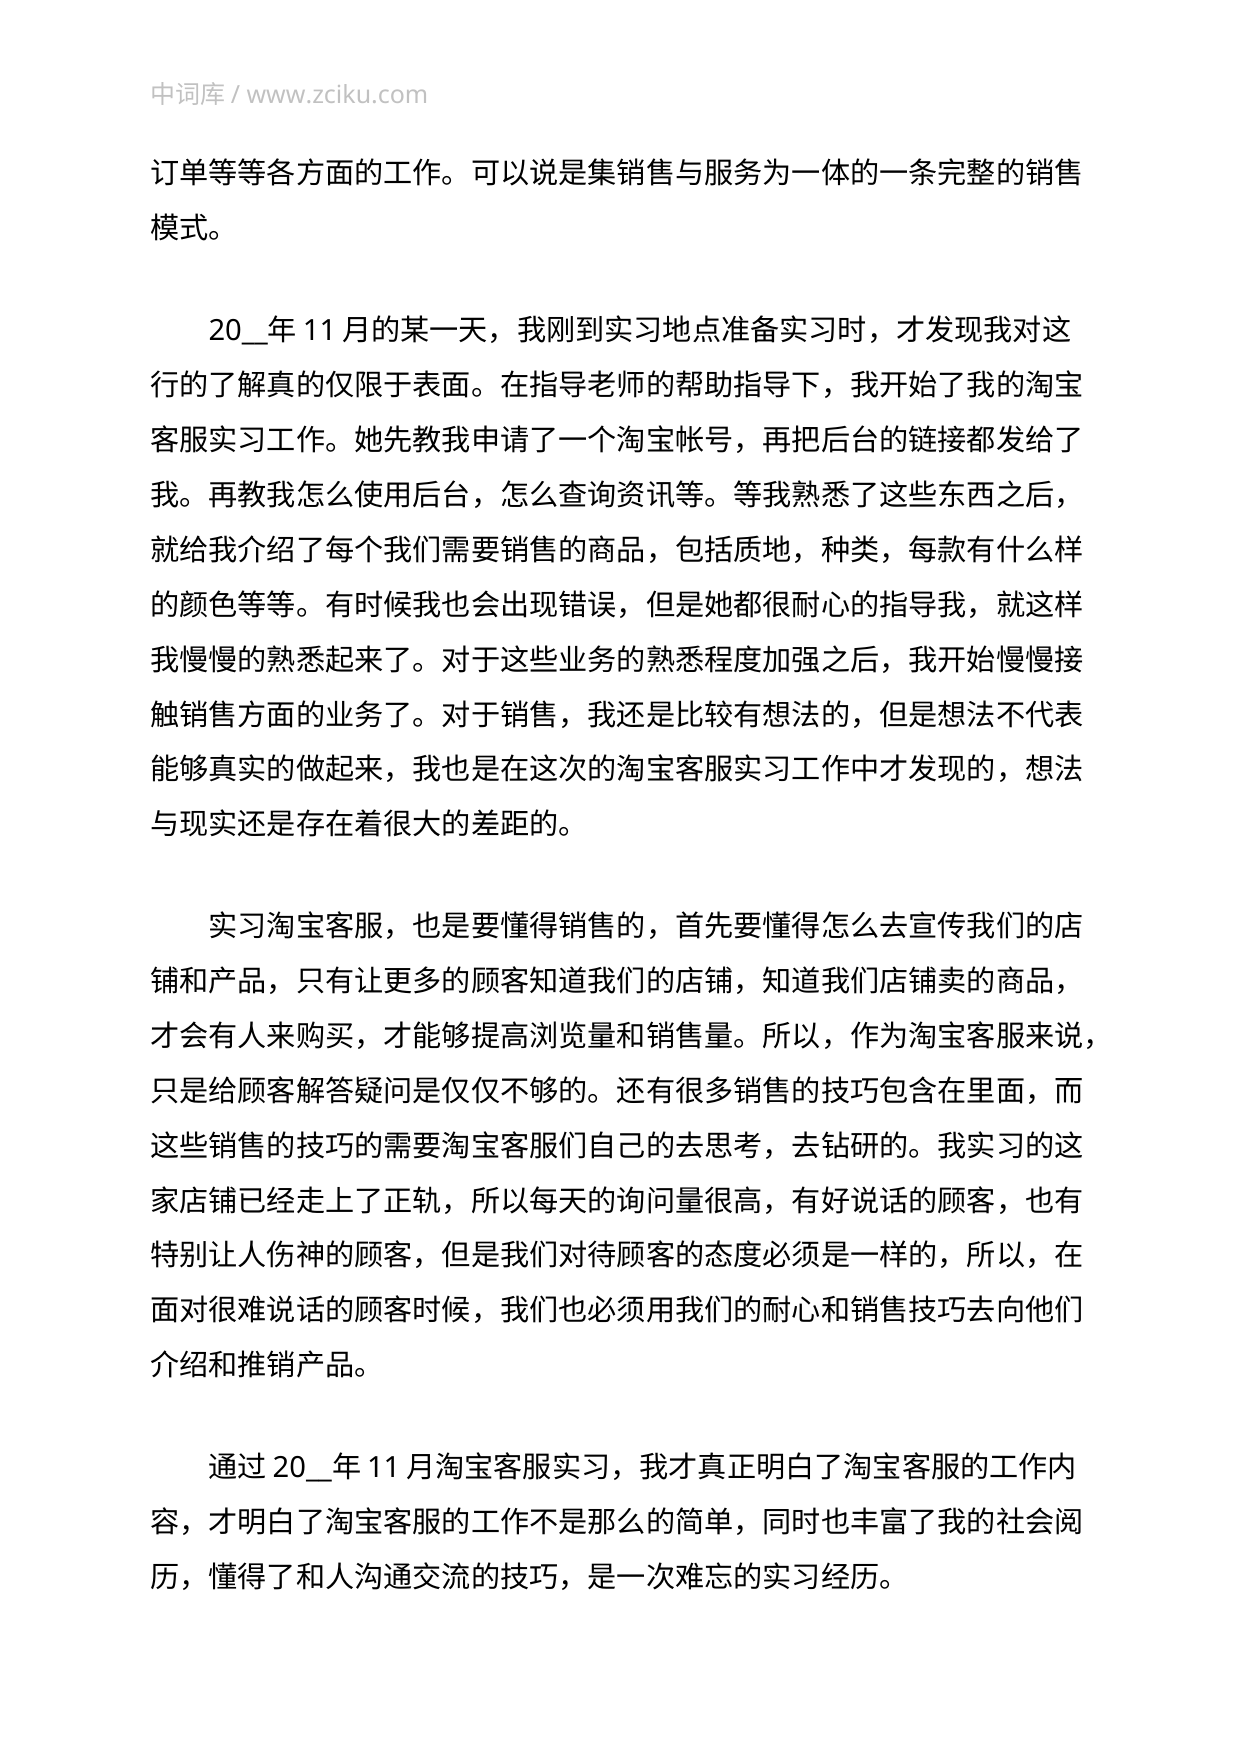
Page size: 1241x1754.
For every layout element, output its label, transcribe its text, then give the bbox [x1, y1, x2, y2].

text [150, 150, 1090, 247]
text 通过20__年11月淘宝客服实习，我才真正明白了淘宝客服的工作内容，才明白了淘宝客服的工作不是那么的简单，同时也丰富了我的社会阅历，懂得了和人沟通交流的技巧，是一次难忘的实习经历。 [150, 1443, 1090, 1596]
text 20__年11月的某一天，我刚到实习地点准备实习时，才发现我对这行的了解真的仅限于表面。在指导老师的帮助指导下，我开始了我的淘宝客服实习工作。她先教我申请了一个淘宝帐号，再把后台的链接都发给了我。再教我怎么使用后台，怎么查询资讯等。等我熟悉了这些东西之后，就给我介绍了每个我们需要销售的商品，包括质地，种类，每款有什么样的颜色等等。有时候我也会出现错误，但是她都很耐心的指导我，就这样我慢慢的熟悉起来了。对于这些业务的熟悉程度加强之后，我开始慢慢接触销售方面的业务了。对于销售，我还是比较有想法的，但是想法不代表能够真实的做起来，我也是在这次的淘宝客服实习工作中才发现的，想法与现实还是存在着很大的差距的。 [150, 307, 1090, 843]
text 实习淘宝客服，也是要懂得销售的，首先要懂得怎么去宣传我们的店铺和产品，只有让更多的顾客知道我们的店铺，知道我们店铺卖的商品，才会有人来购买，才能够提高浏览量和销售量。所以，作为淘宝客服来说，只是给顾客解答疑问是仅仅不够的。还有很多销售的技巧包含在里面，而这些销售的技巧的需要淘宝客服们自己的去思考，去钻研的。我实习的这家店铺已经走上了正轨，所以每天的询问量很高，有好说话的顾客，也有特别让人伤神的顾客，但是我们对待顾客的态度必须是一样的，所以，在面对很难说话的顾客时候，我们也必须用我们的耐心和销售技巧去向他们介绍和推销产品。 [150, 903, 1090, 1384]
